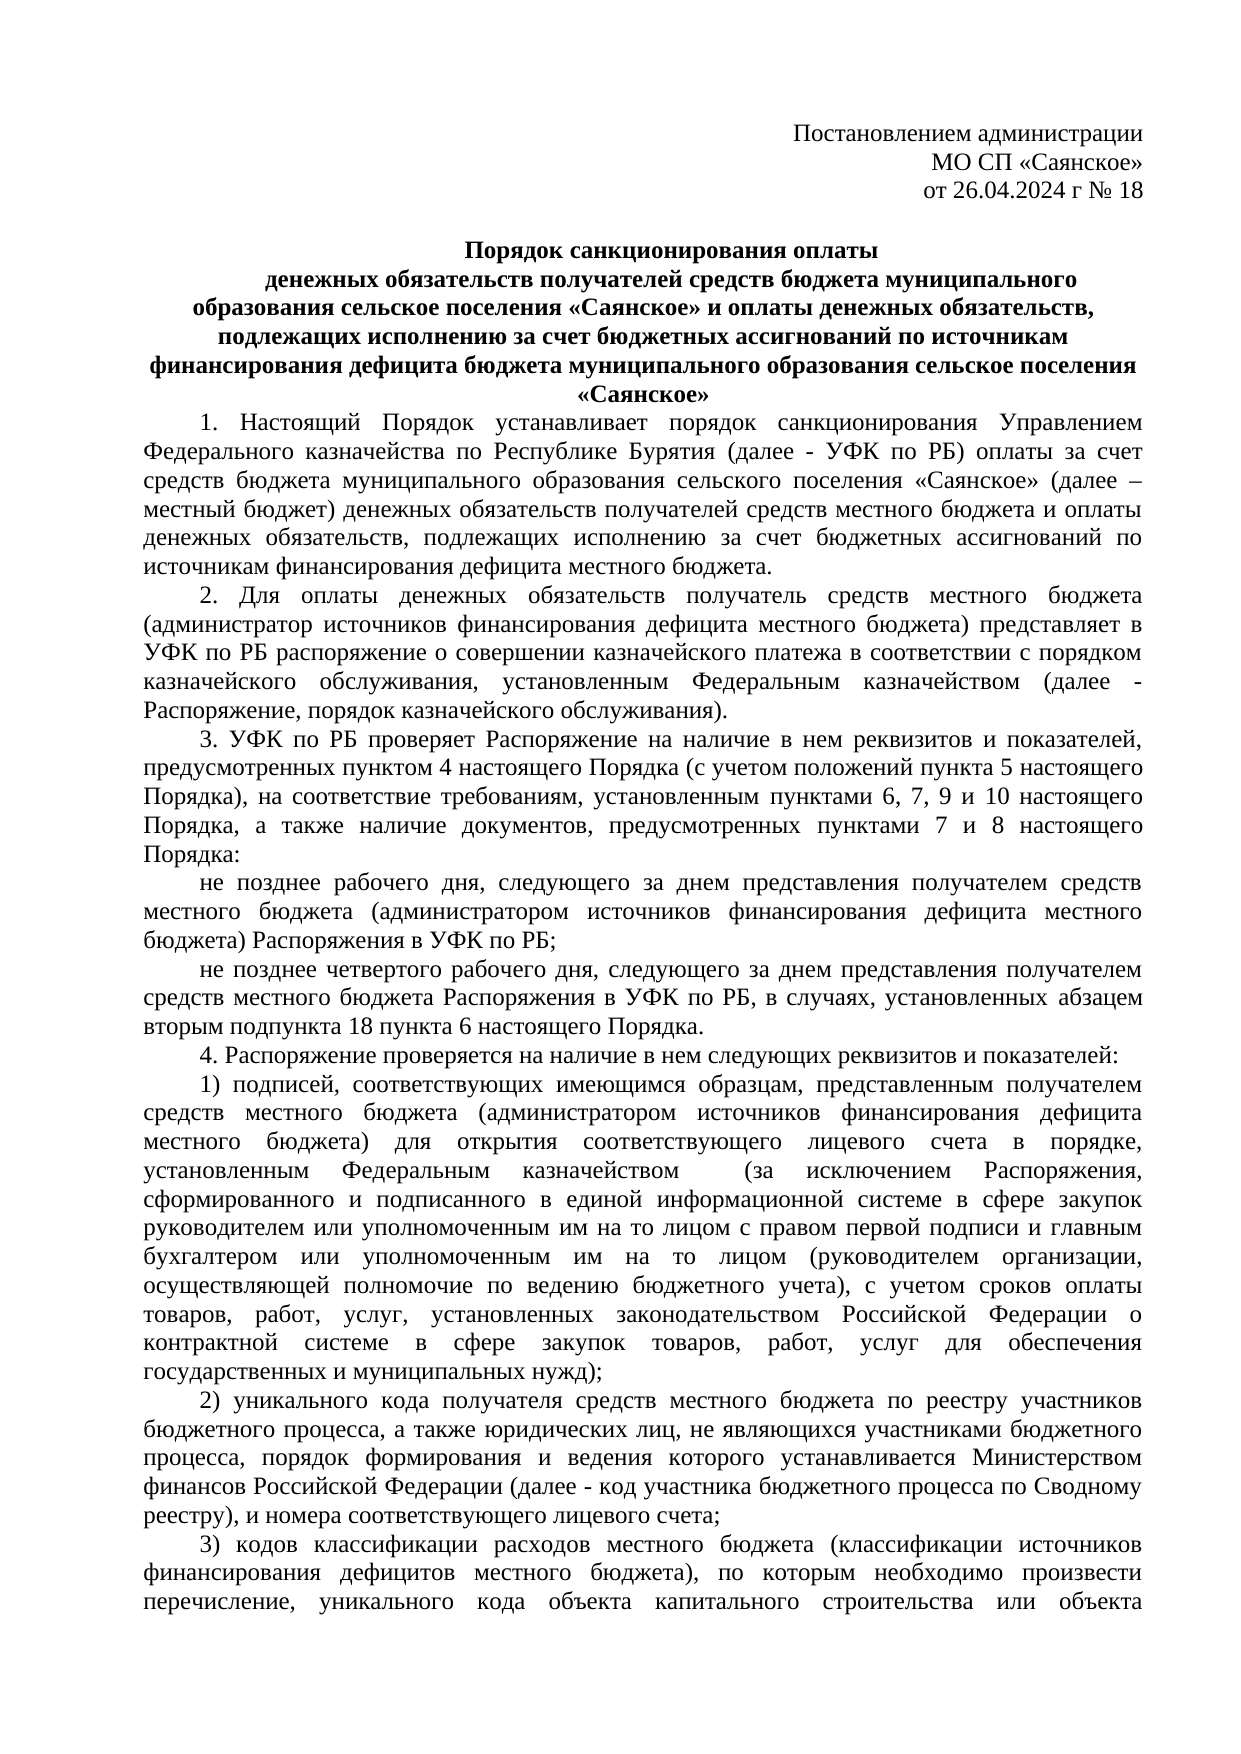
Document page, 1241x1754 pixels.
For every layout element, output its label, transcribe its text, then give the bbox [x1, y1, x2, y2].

text от 26.04.2024 г № 18 [143, 176, 1143, 204]
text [143, 1529, 1143, 1615]
text МО СП «Саянское» [143, 147, 1143, 176]
text 4. Распоряжение проверяется на наличие в нем следующих реквизитов и показателей: [143, 1040, 1143, 1069]
text 2) уникального кода получателя средств местного бюджета по реестру участников бюджетного процесса, а также юридических лиц, не являющихся участниками бюджетного процесса, порядок формирования и ведения которого устанавливается Министерством финансов Российской Федерации (далее - код участника бюджетного процесса по Сводному реестру), и номера соответствующего лицевого счета; [143, 1385, 1143, 1529]
text 1) подписей, соответствующих имеющимся образцам, представленным получателем средств местного бюджета (администратором источников финансирования дефицита местного бюджета) для открытия соответствующего лицевого счета в порядке, установленным Федеральным казначейством (за исключением Распоряжения, сформированного и подписанного в единой информационной системе в сфере закупок руководителем или уполномоченным им на то лицом с правом первой подписи и главным бухгалтером или уполномоченным им на то лицом (руководителем организации, осуществляющей полномочие по ведению бюджетного учета), с учетом сроков оплаты товаров, работ, услуг, установленных законодательством Российской Федерации о контрактной системе в сфере закупок товаров, работ, услуг для обеспечения государственных и муниципальных нужд); [143, 1069, 1143, 1385]
text Порядок санкционирования оплаты [143, 235, 1143, 264]
text 3. УФК по РБ проверяет Распоряжение на наличие в нем реквизитов и показателей, предусмотренных пунктом 4 настоящего Порядка (с учетом положений пункта 5 настоящего Порядка), на соответствие требованиям, установленным пунктами 6, 7, 9 и 10 настоящего Порядка, а также наличие документов, предусмотренных пунктами 7 и 8 настоящего Порядка: [143, 724, 1143, 867]
text не позднее рабочего дня, следующего за днем представления получателем средств местного бюджета (администратором источников финансирования дефицита местного бюджета) Распоряжения в УФК по РБ; [143, 867, 1143, 954]
text денежных обязательств получателей средств бюджета муниципального образования сельское поселения «Саянское» и оплаты денежных обязательств, подлежащих исполнению за счет бюджетных ассигнований по источникам финансирования дефицита бюджета муниципального образования сельское поселения «Саянское» [143, 264, 1143, 407]
text Постановлением администрации [143, 118, 1143, 147]
text не позднее четвертого рабочего дня, следующего за днем представления получателем средств местного бюджета Распоряжения в УФК по РБ, в случаях, установленных абзацем вторым подпункта 18 пункта 6 настоящего Порядка. [143, 954, 1143, 1040]
text 1. Настоящий Порядок устанавливает порядок санкционирования Управлением Федерального казначейства по Республике Бурятия (далее - УФК по РБ) оплаты за счет средств бюджета муниципального образования сельского поселения «Саянское» (далее – местный бюджет) денежных обязательств получателей средств местного бюджета и оплаты денежных обязательств, подлежащих исполнению за счет бюджетных ассигнований по источникам финансирования дефицита местного бюджета. [143, 407, 1143, 580]
text 2. Для оплаты денежных обязательств получатель средств местного бюджета (администратор источников финансирования дефицита местного бюджета) представляет в УФК по РБ распоряжение о совершении казначейского платежа в соответствии с порядком казначейского обслуживания, установленным Федеральным казначейством (далее - Распоряжение, порядок казначейского обслуживания). [143, 580, 1143, 724]
